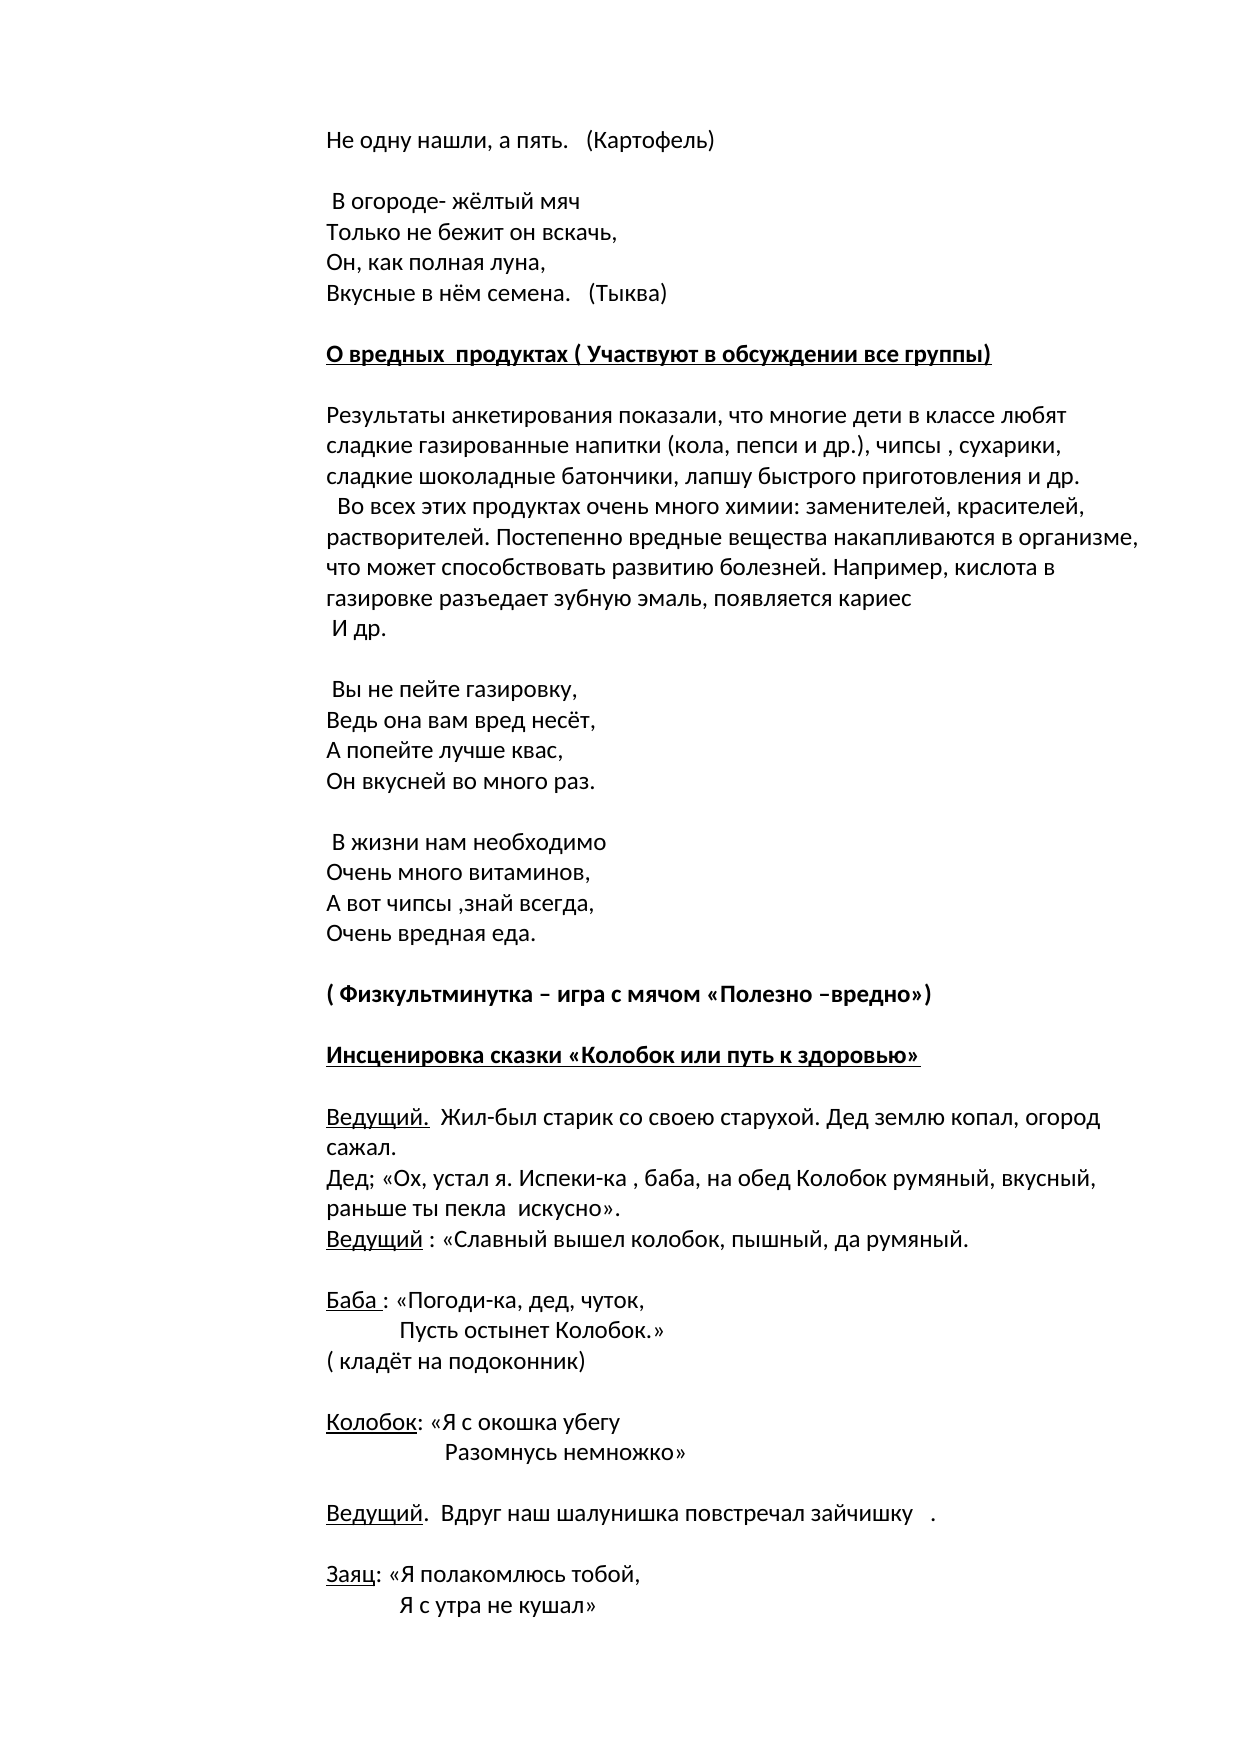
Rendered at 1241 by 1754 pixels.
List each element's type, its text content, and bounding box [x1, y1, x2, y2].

text Инсценировка сказки «Колобок или путь к здоровью» [326, 1040, 1152, 1070]
text А вот чипсы ,знай всегда, [326, 887, 1152, 918]
text Очень много витаминов, [326, 857, 1152, 887]
text В огороде- жёлтый мяч [326, 185, 1152, 216]
text Ведущий. Жил-был старик со своею старухой. Дед землю копал, огород сажал. [326, 1101, 1152, 1162]
text Очень вредная еда. [326, 918, 1152, 948]
text Не одну нашли, а пять. (Картофель) [326, 124, 1152, 154]
text И др. [326, 612, 1152, 643]
text Разомнусь немножко» [326, 1436, 1152, 1467]
text Баба : «Погоди-ка, дед, чуток, [326, 1284, 1152, 1314]
text Он вкусней во много раз. [326, 765, 1152, 796]
text О вредных продуктах ( Участвуют в обсуждении все группы) [326, 338, 1152, 368]
text Пусть остынет Колобок.» [326, 1314, 1152, 1345]
text Он, как полная луна, [326, 246, 1152, 277]
text Только не бежит он вскачь, [326, 216, 1152, 246]
text Вы не пейте газировку, [326, 673, 1152, 704]
text Я с утра не кушал» [326, 1589, 1152, 1619]
text Результаты анкетирования показали, что многие дети в классе любят сладкие газированные напитки (кола, пепси и др.), чипсы , сухарики, сладкие шоколадные батончики, лапшу быстрого приготовления и др. [326, 399, 1152, 490]
text Ведущий. Вдруг наш шалунишка повстречал зайчишку . [326, 1497, 1152, 1528]
text ( кладёт на подоконник) [326, 1345, 1152, 1375]
text Колобок: «Я с окошка убегу [326, 1406, 1152, 1436]
text ( Физкультминутка – игра с мячом «Полезно –вредно») [326, 979, 1152, 1009]
text Заяц: «Я полакомлюсь тобой, [326, 1558, 1152, 1589]
text Вкусные в нём семена. (Тыква) [326, 277, 1152, 307]
text Ведущий : «Славный вышел колобок, пышный, да румяный. [326, 1223, 1152, 1253]
text А попейте лучше квас, [326, 734, 1152, 765]
text Ведь она вам вред несёт, [326, 704, 1152, 734]
text Дед; «Ох, устал я. Испеки-ка , баба, на обед Колобок румяный, вкусный, раньше ты пекла искусно». [326, 1162, 1152, 1223]
text В жизни нам необходимо [326, 826, 1152, 857]
text Во всех этих продуктах очень много химии: заменителей, красителей, растворителей. Постепенно вредные вещества накапливаются в организме, что может способствовать развитию болезней. Например, кислота в газировке разъедает зубную эмаль, появляется кариес [326, 490, 1152, 612]
